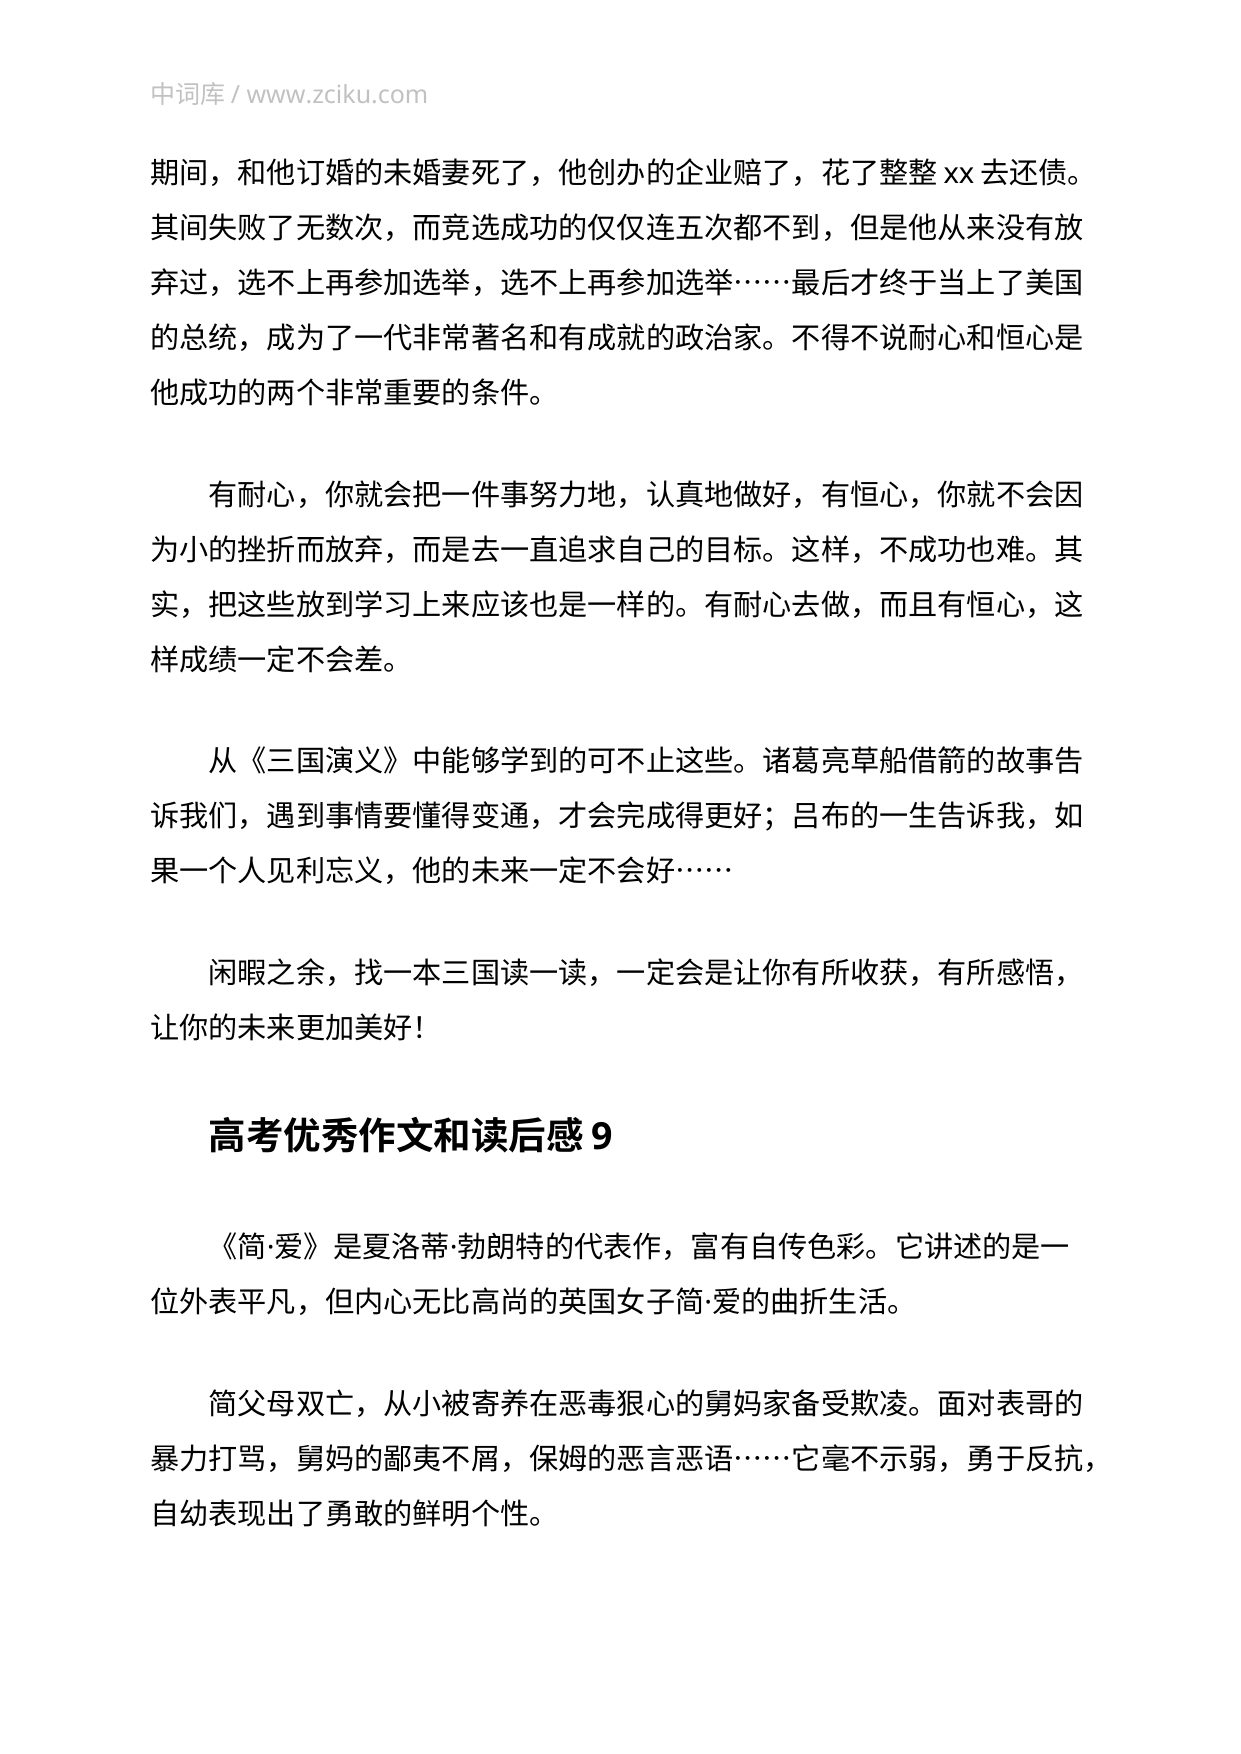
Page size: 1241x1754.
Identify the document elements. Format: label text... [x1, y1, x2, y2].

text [150, 150, 1090, 412]
text 高考优秀作文和读后感9 [150, 1106, 1090, 1161]
text 从《三国演义》中能够学到的可不止这些。诸葛亮草船借箭的故事告诉我们，遇到事情要懂得变通，才会完成得更好；吕布的一生告诉我，如果一个人见利忘义，他的未来一定不会好…… [150, 738, 1090, 890]
text 简父母双亡，从小被寄养在恶毒狠心的舅妈家备受欺凌。面对表哥的暴力打骂，舅妈的鄙夷不屑，保姆的恶言恶语……它毫不示弱，勇于反抗，自幼表现出了勇敢的鲜明个性。 [150, 1381, 1090, 1533]
text 闲暇之余，找一本三国读一读，一定会是让你有所收获，有所感悟，让你的未来更加美好！ [150, 949, 1090, 1047]
text 有耐心，你就会把一件事努力地，认真地做好，有恒心，你就不会因为小的挫折而放弃，而是去一直追求自己的目标。这样，不成功也难。其实，把这些放到学习上来应该也是一样的。有耐心去做，而且有恒心，这样成绩一定不会差。 [150, 471, 1090, 678]
text 《简·爱》是夏洛蒂·勃朗特的代表作，富有自传色彩。它讲述的是一位外表平凡，但内心无比高尚的英国女子简·爱的曲折生活。 [150, 1224, 1090, 1321]
